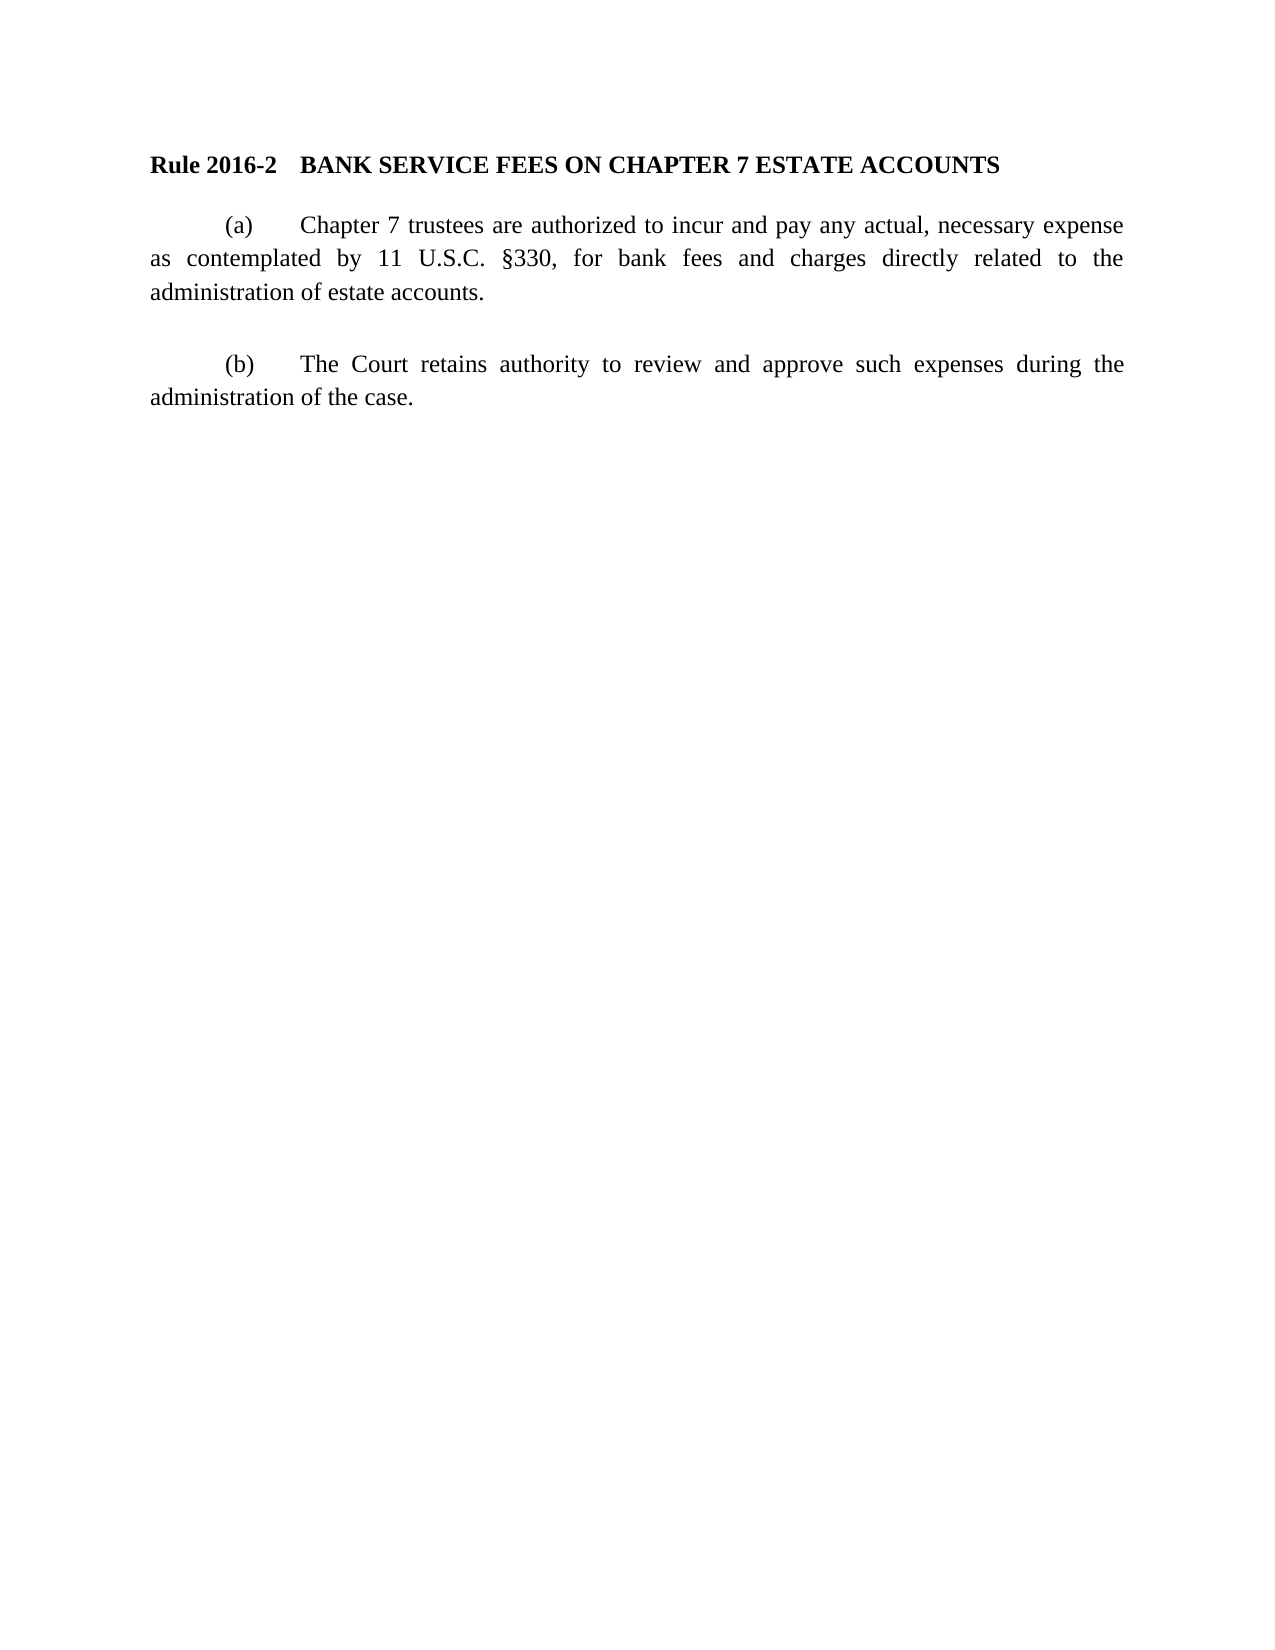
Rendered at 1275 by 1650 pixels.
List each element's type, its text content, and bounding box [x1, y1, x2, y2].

text Rule 2016-2 BANK SERVICE FEES ON CHAPTER 7 ESTATE ACCOUNTS [150, 150, 1125, 179]
list Chapter 7 trustees are authorized to incur and pay any actual, necessary expense as contemplated by 11 U.S.C. §330, for bank fees and charges directly related to the administration of estate accounts. [150, 211, 1125, 305]
list The Court retains authority to review and approve such expenses during the administration of the case. [150, 349, 1125, 410]
